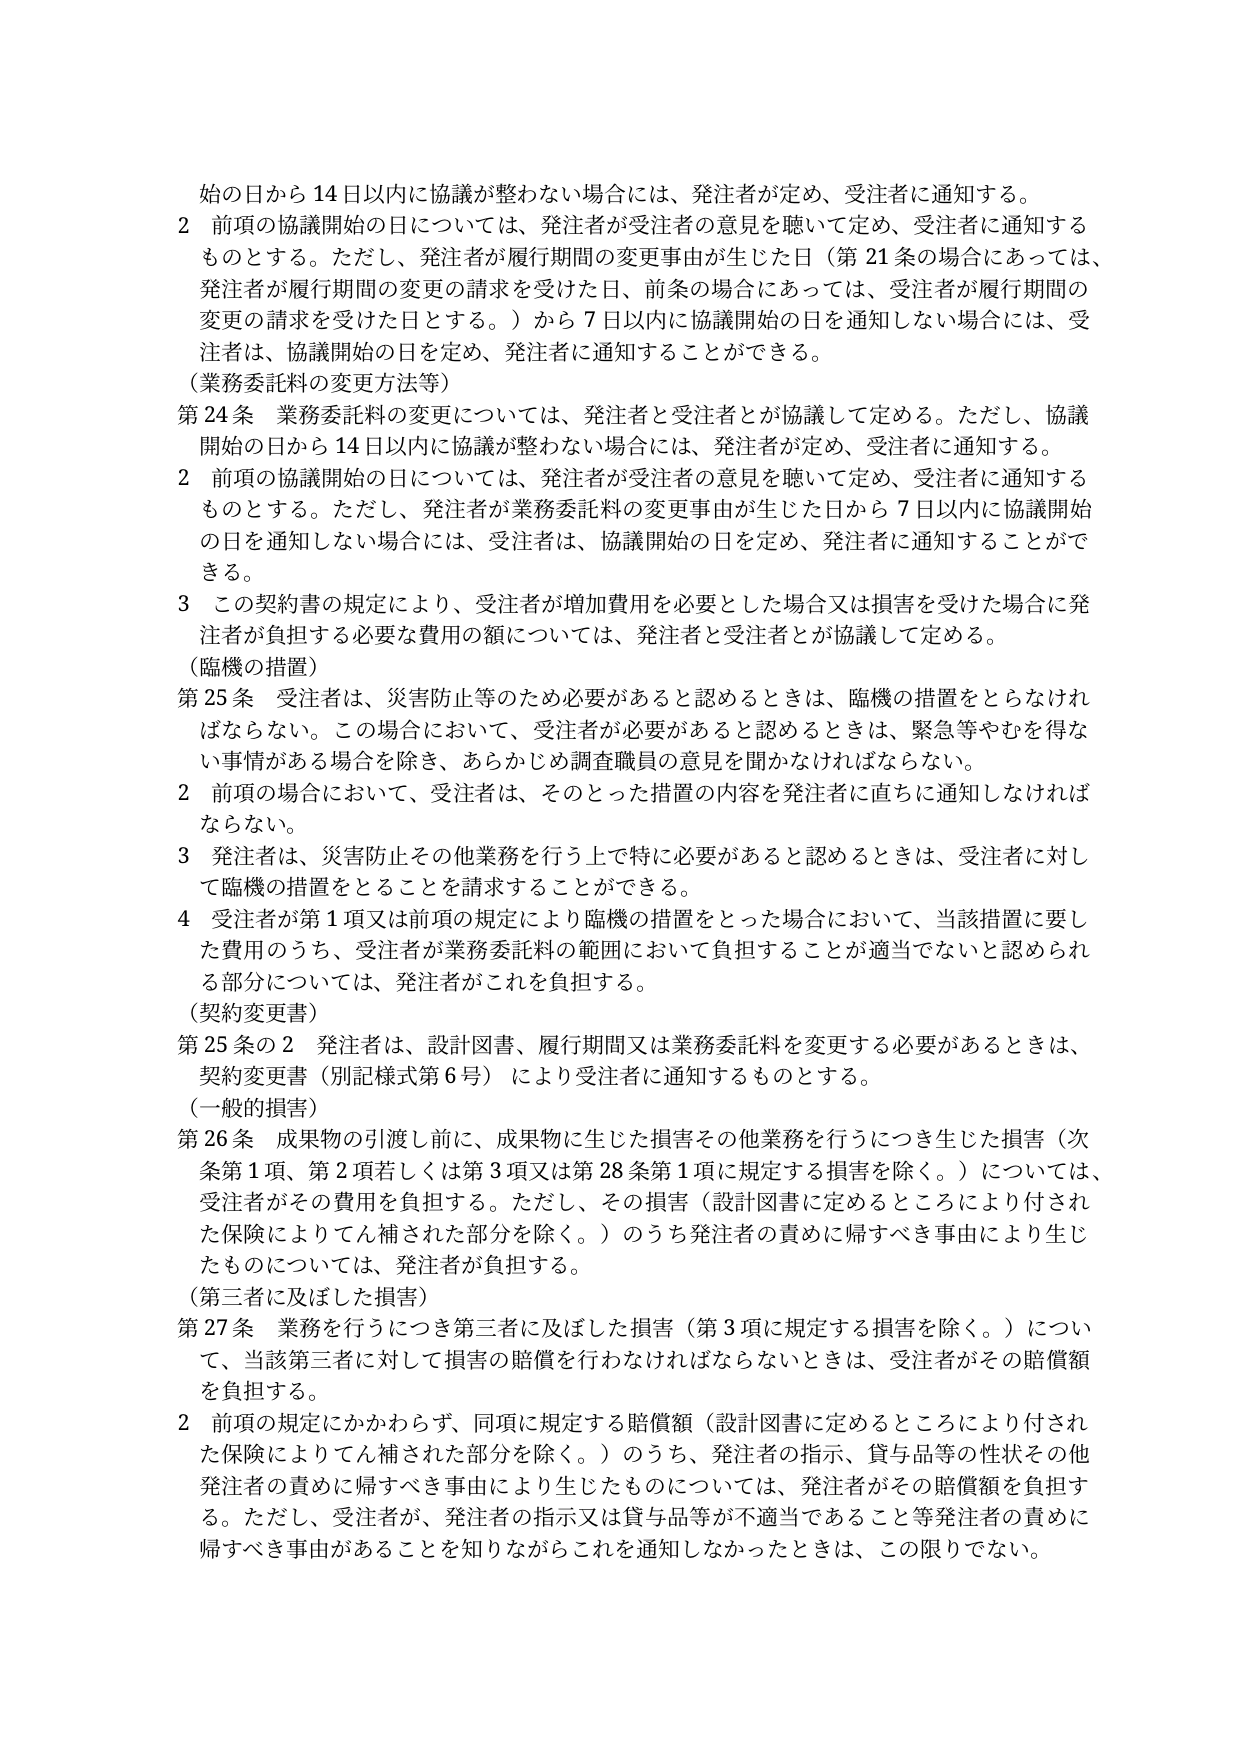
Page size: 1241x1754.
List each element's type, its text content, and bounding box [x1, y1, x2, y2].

text 第24条 業務委託料の変更については、発注者と受注者とが協議して定める。ただし、協議開始の日から14日以内に協議が整わない場合には、発注者が定め、受注者に通知する。 [177, 398, 1092, 461]
text （一般的損害） [177, 1091, 1092, 1122]
text （契約変更書） [177, 996, 1092, 1028]
text 4 受注者が第1項又は前項の規定により臨機の措置をとった場合において、当該措置に要した費用のうち、受注者が業務委託料の範囲において負担することが適当でないと認められる部分については、発注者がこれを負担する。 [177, 902, 1092, 996]
text 2 前項の協議開始の日については、発注者が受注者の意見を聴いて定め、受注者に通知するものとする。ただし、発注者が履行期間の変更事由が生じた日（第21条の場合にあっては、発注者が履行期間の変更の請求を受けた日、前条の場合にあっては、受注者が履行期間の変更の請求を受けた日とする。）から7日以内に協議開始の日を通知しない場合には、受注者は、協議開始の日を定め、発注者に通知することができる。 [177, 209, 1092, 366]
text 第25条 受注者は、災害防止等のため必要があると認めるときは、臨機の措置をとらなければならない。この場合において、受注者が必要があると認めるときは、緊急等やむを得ない事情がある場合を除き、あらかじめ調査職員の意見を聞かなければならない。 [177, 681, 1092, 776]
text 2 前項の協議開始の日については、発注者が受注者の意見を聴いて定め、受注者に通知するものとする。ただし、発注者が業務委託料の変更事由が生じた日から7日以内に協議開始の日を通知しない場合には、受注者は、協議開始の日を定め、発注者に通知することができる。 [177, 461, 1092, 587]
text 第25条の2 発注者は、設計図書、履行期間又は業務委託料を変更する必要があるときは、契約変更書（別記様式第6号） により受注者に通知するものとする。 [177, 1028, 1092, 1091]
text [177, 177, 1092, 209]
text （第三者に及ぼした損害） [177, 1280, 1092, 1311]
text （業務委託料の変更方法等） [177, 366, 1092, 398]
text 第26条 成果物の引渡し前に、成果物に生じた損害その他業務を行うにつき生じた損害（次条第1項、第2項若しくは第3項又は第28条第1項に規定する損害を除く。）については、受注者がその費用を負担する。ただし、その損害（設計図書に定めるところにより付された保険によりてん補された部分を除く。）のうち発注者の責めに帰すべき事由により生じたものについては、発注者が負担する。 [177, 1122, 1092, 1280]
text 2 前項の規定にかかわらず、同項に規定する賠償額（設計図書に定めるところにより付された保険によりてん補された部分を除く。）のうち、発注者の指示、貸与品等の性状その他発注者の責めに帰すべき事由により生じたものについては、発注者がその賠償額を負担する。ただし、受注者が、発注者の指示又は貸与品等が不適当であること等発注者の責めに帰すべき事由があることを知りながらこれを通知しなかったときは、この限りでない。 [177, 1406, 1092, 1563]
text （臨機の措置） [177, 650, 1092, 681]
text 3 発注者は、災害防止その他業務を行う上で特に必要があると認めるときは、受注者に対して臨機の措置をとることを請求することができる。 [177, 839, 1092, 902]
text 3 この契約書の規定により、受注者が増加費用を必要とした場合又は損害を受けた場合に発注者が負担する必要な費用の額については、発注者と受注者とが協議して定める。 [177, 587, 1092, 650]
text 2 前項の場合において、受注者は、そのとった措置の内容を発注者に直ちに通知しなければならない。 [177, 776, 1092, 839]
text 第27条 業務を行うにつき第三者に及ぼした損害（第3項に規定する損害を除く。）について、当該第三者に対して損害の賠償を行わなければならないときは、受注者がその賠償額を負担する。 [177, 1311, 1092, 1406]
